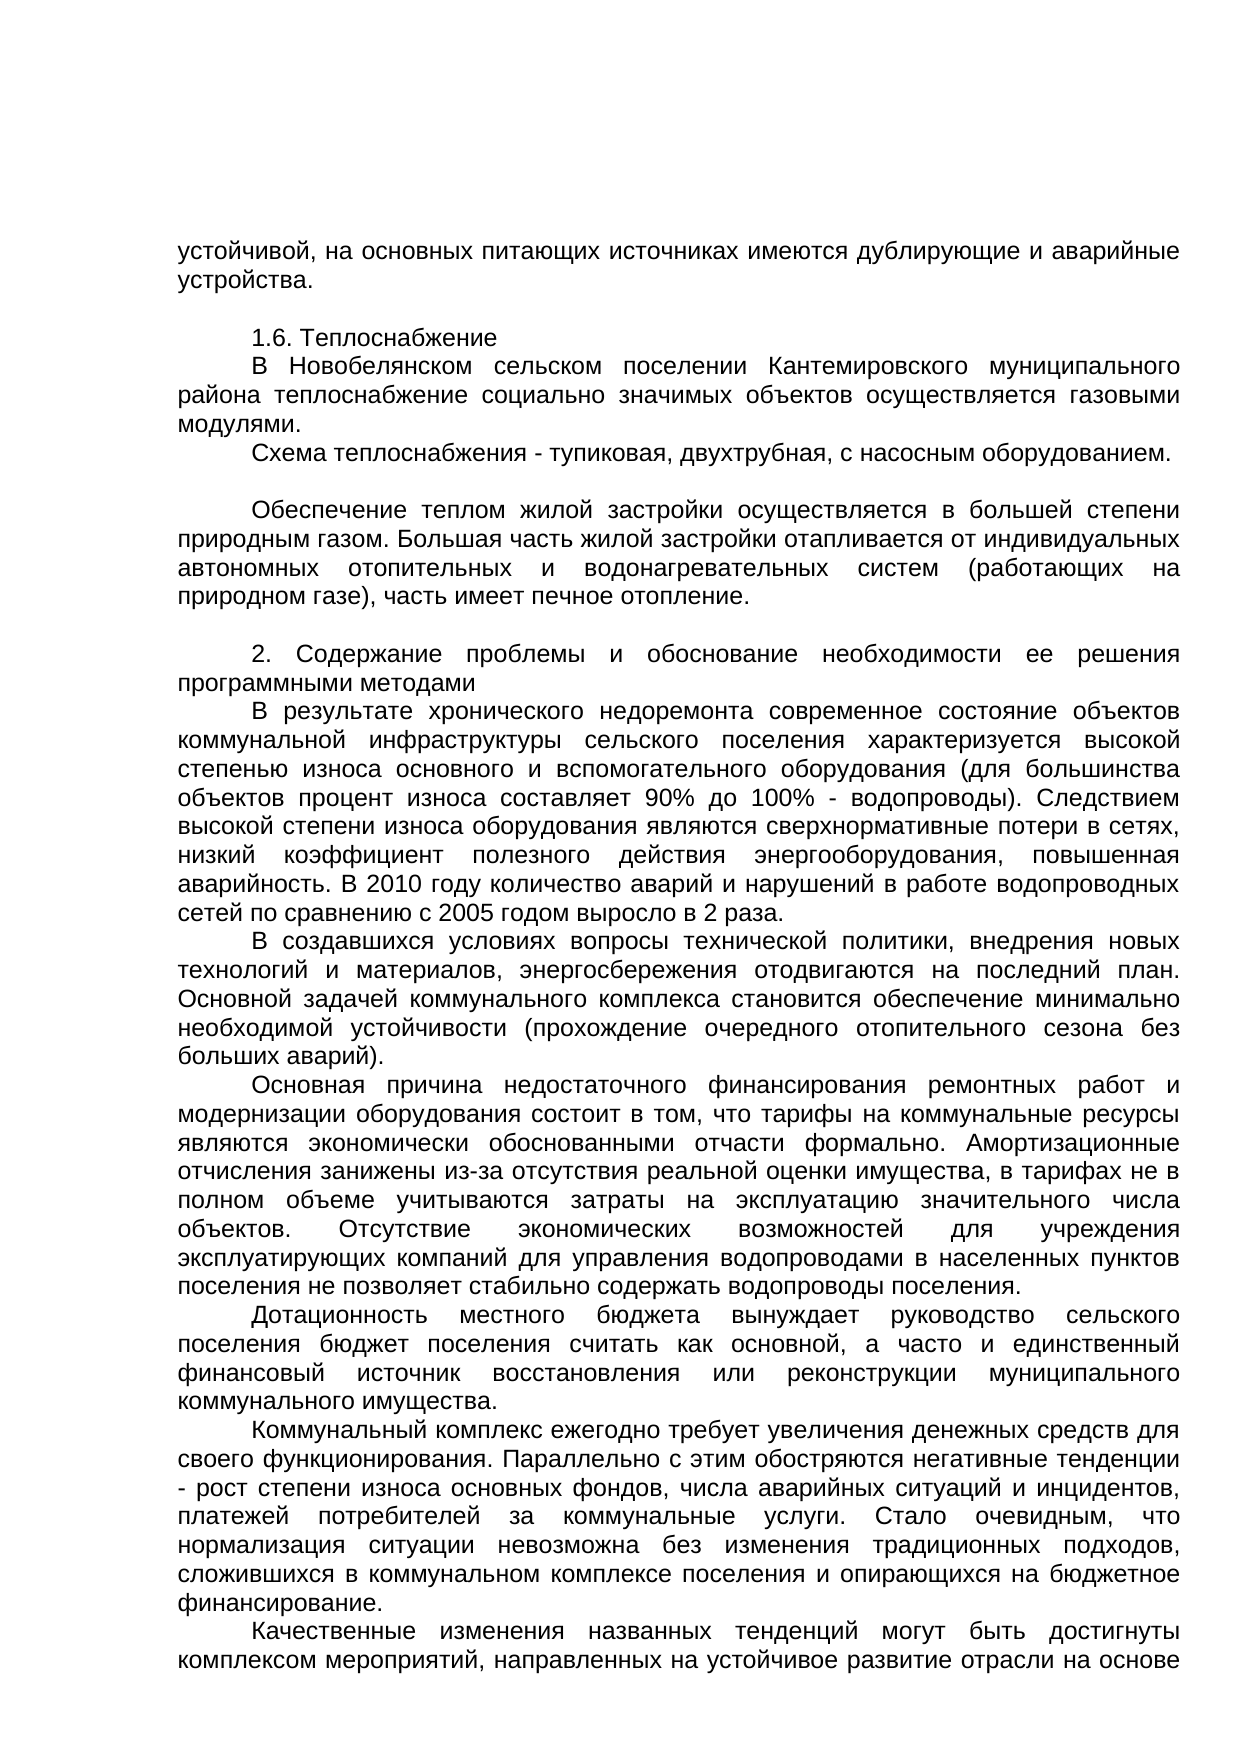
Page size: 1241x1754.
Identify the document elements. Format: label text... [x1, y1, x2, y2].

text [177, 236, 1181, 294]
text 2. Содержание проблемы и обоснование необходимости ее решения программными методами [177, 639, 1181, 696]
text 1.6. Теплоснабжение [177, 322, 1181, 351]
text Основная причина недостаточного финансирования ремонтных работ и модернизации оборудования состоит в том, что тарифы на коммунальные ресурсы являются экономически обоснованными отчасти формально. Амортизационные отчисления занижены из-за отсутствия реальной оценки имущества, в тарифах не в полном объеме учитываются затраты на эксплуатацию значительного числа объектов. Отсутствие экономических возможностей для учреждения эксплуатирующих компаний для управления водопроводами в населенных пунктов поселения не позволяет стабильно содержать водопроводы поселения. [177, 1070, 1181, 1300]
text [177, 1616, 1181, 1674]
text Коммунальный комплекс ежегодно требует увеличения денежных средств для своего функционирования. Параллельно с этим обостряются негативные тенденции - рост степени износа основных фондов, числа аварийных ситуаций и инцидентов, платежей потребителей за коммунальные услуги. Стало очевидным, что нормализация ситуации невозможна без изменения традиционных подходов, сложившихся в коммунальном комплексе поселения и опирающихся на бюджетное финансирование. [177, 1415, 1181, 1616]
text Обеспечение теплом жилой застройки осуществляется в большей степени природным газом. Большая часть жилой застройки отапливается от индивидуальных автономных отопительных и водонагревательных систем (работающих на природном газе), часть имеет печное отопление. [177, 495, 1181, 610]
text В создавшихся условиях вопросы технической политики, внедрения новых технологий и материалов, энергосбережения отодвигаются на последний план. Основной задачей коммунального комплекса становится обеспечение минимально необходимой устойчивости (прохождение очередного отопительного сезона без больших аварий). [177, 926, 1181, 1070]
text Схема теплоснабжения - тупиковая, двухтрубная, с насосным оборудованием. [177, 437, 1181, 466]
text Дотационность местного бюджета вынуждает руководство сельского поселения бюджет поселения считать как основной, а часто и единственный финансовый источник восстановления или реконструкции муниципального коммунального имущества. [177, 1300, 1181, 1415]
text В результате хронического недоремонта современное состояние объектов коммунальной инфраструктуры сельского поселения характеризуется высокой степенью износа основного и вспомогательного оборудования (для большинства объектов процент износа составляет 90% до 100% - водопроводы). Следствием высокой степени износа оборудования являются сверхнормативные потери в сетях, низкий коэффициент полезного действия энергооборудования, повышенная аварийность. В 2010 году количество аварий и нарушений в работе водопроводных сетей по сравнению с 2005 годом выросло в 2 раза. [177, 696, 1181, 926]
text В Новобелянском сельском поселении Кантемировского муниципального района теплоснабжение социально значимых объектов осуществляется газовыми модулями. [177, 351, 1181, 437]
